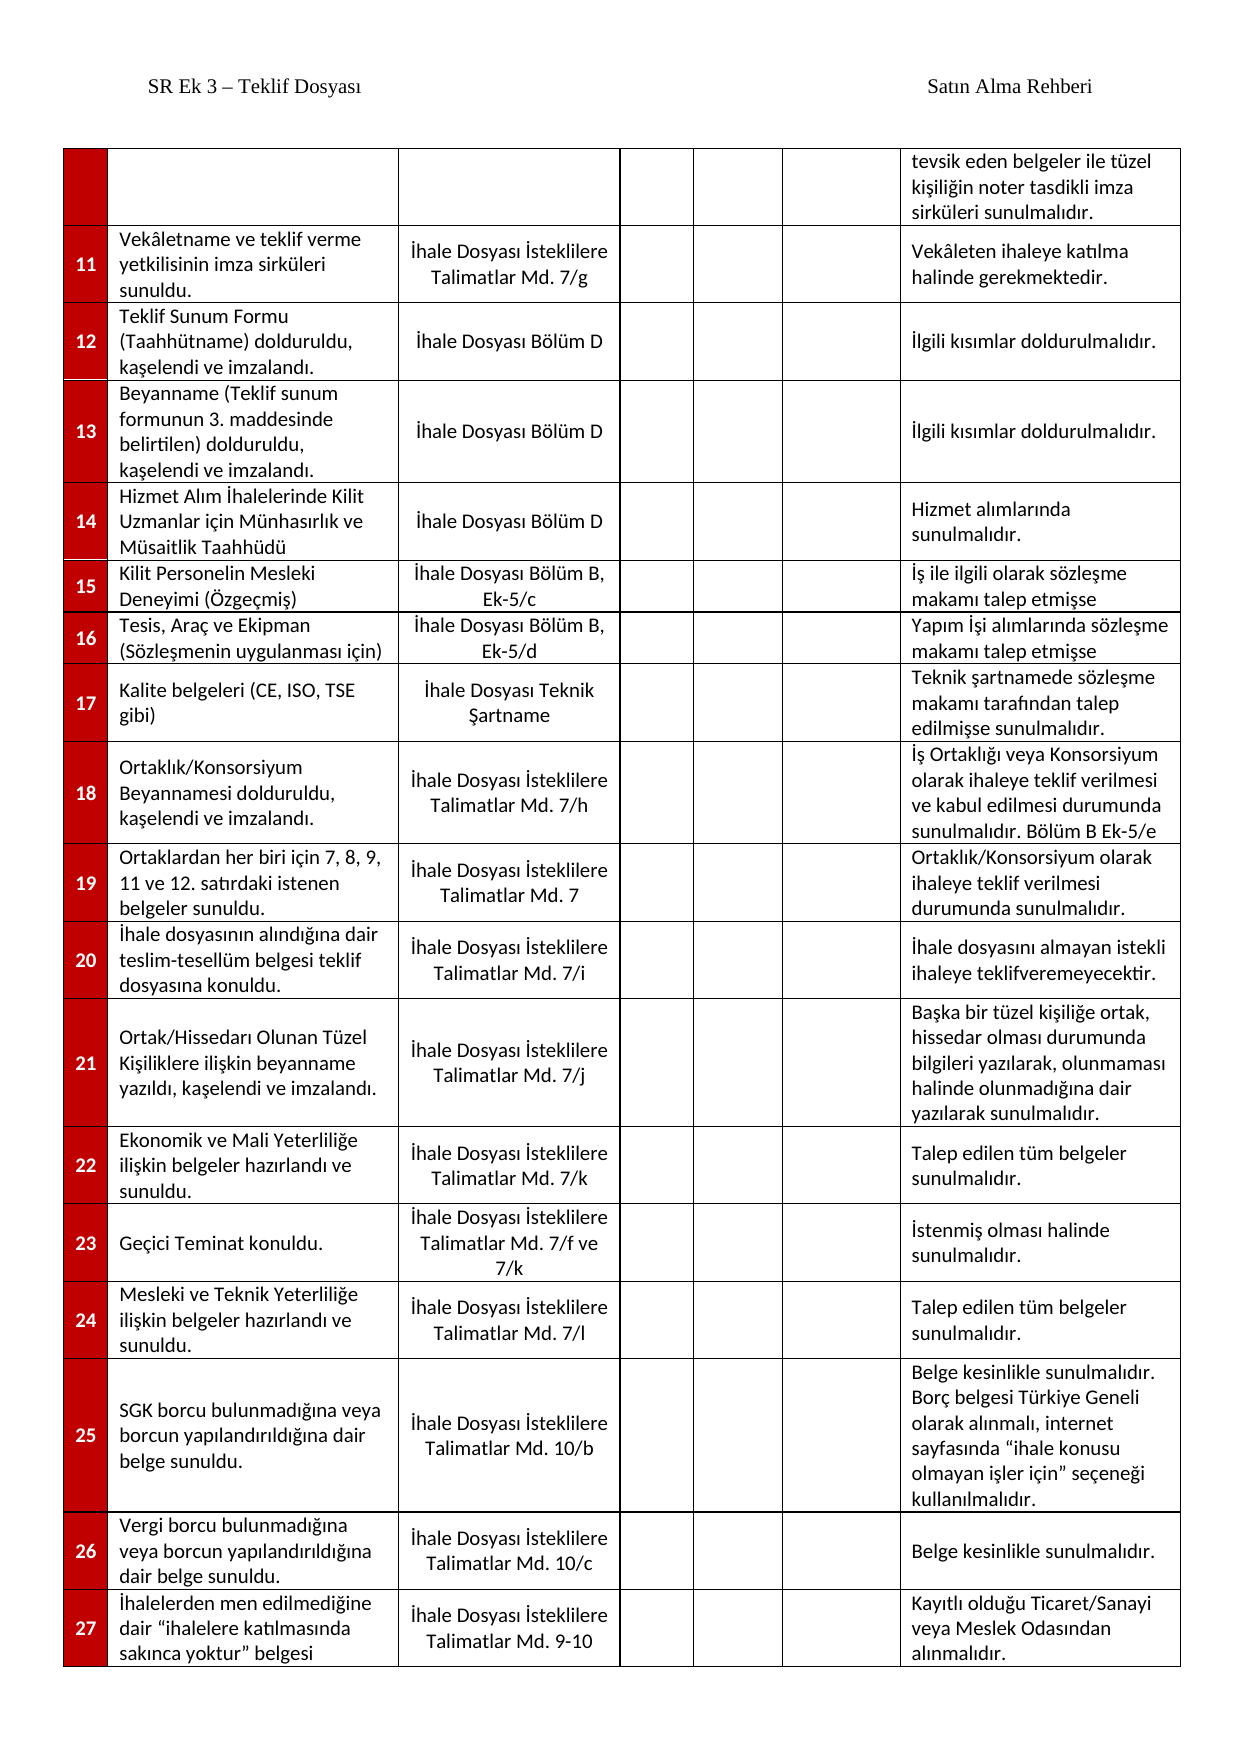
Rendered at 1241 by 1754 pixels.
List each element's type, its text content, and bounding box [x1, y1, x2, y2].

table_cell İhalelerden men edilmediğine dair “ihalelere katılmasında sakınca yoktur” belgesi [108, 1590, 398, 1666]
table_cell [694, 381, 782, 482]
table_cell [694, 303, 782, 379]
table_cell İhale Dosyası Bölüm B, Ek-5/d [399, 613, 619, 663]
table_cell Kayıtlı olduğu Ticaret/Sanayi veya Meslek Odasından alınmalıdır. [901, 1590, 1180, 1666]
table_cell İhale Dosyası İsteklilere Talimatlar Md. 7/j [399, 999, 619, 1126]
table_cell İhale dosyasının alındığına dair teslim-tesellüm belgesi teklif dosyasına konuldu. [108, 922, 398, 998]
table_cell 17 [64, 664, 107, 741]
table_cell [621, 1282, 693, 1358]
table_cell İhale Dosyası Bölüm D [399, 381, 619, 482]
table_cell Yapım İşi alımlarında sözleşme makamı talep etmişse [901, 613, 1180, 663]
table_cell Talep edilen tüm belgeler sunulmalıdır. [901, 1282, 1180, 1358]
table_cell [621, 664, 693, 741]
table_cell [694, 922, 782, 998]
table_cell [399, 149, 619, 225]
table_cell İhale Dosyası İsteklilere Talimatlar Md. 7 [399, 844, 619, 921]
table_cell [694, 1282, 782, 1358]
table_cell İhale Dosyası İsteklilere Talimatlar Md. 7/l [399, 1282, 619, 1358]
table_cell [783, 613, 900, 663]
table_cell 21 [64, 999, 107, 1126]
table_cell 26 [64, 1513, 107, 1589]
table_cell SGK borcu bulunmadığına veya borcun yapılandırıldığına dair belge sunuldu. [108, 1359, 398, 1511]
table_cell [621, 1513, 693, 1589]
table_cell [694, 1590, 782, 1666]
table_cell İstenmiş olması halinde sunulmalıdır. [901, 1204, 1180, 1281]
table_cell [621, 381, 693, 482]
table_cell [108, 149, 398, 225]
table_cell İlgili kısımlar doldurulmalıdır. [901, 303, 1180, 379]
table_cell 12 [64, 303, 107, 379]
table_cell Vekâletname ve teklif verme yetkilisinin imza sirküleri sunuldu. [108, 226, 398, 302]
table_cell [694, 561, 782, 611]
table_cell [783, 844, 900, 921]
table_cell 13 [64, 381, 107, 482]
table_cell 18 [64, 742, 107, 843]
table_cell [694, 613, 782, 663]
table_cell [694, 844, 782, 921]
table_cell [783, 149, 900, 225]
table_cell [621, 561, 693, 611]
table_cell İlgili kısımlar doldurulmalıdır. [901, 381, 1180, 482]
table_cell [783, 561, 900, 611]
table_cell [901, 149, 1180, 225]
table_cell [694, 149, 782, 225]
table_cell Ortaklardan her biri için 7, 8, 9, 11 ve 12. satırdaki istenen belgeler sunuldu. [108, 844, 398, 921]
table_cell [621, 1127, 693, 1203]
table_cell 10 [64, 149, 107, 225]
table_cell İhale Dosyası Bölüm D [399, 483, 619, 559]
table_cell Talep edilen tüm belgeler sunulmalıdır. [901, 1127, 1180, 1203]
table_cell Ortaklık/Konsorsiyum Beyannamesi dolduruldu, kaşelendi ve imzalandı. [108, 742, 398, 843]
table_cell Vekâleten ihaleye katılma halinde gerekmektedir. [901, 226, 1180, 302]
table_cell Teknik şartnamede sözleşme makamı tarafından talep edilmişse sunulmalıdır. [901, 664, 1180, 741]
table_cell İhale dosyasını almayan istekli ihaleye teklifveremeyecektir. [901, 922, 1180, 998]
table_cell [783, 664, 900, 741]
table_cell 27 [64, 1590, 107, 1666]
table_cell [694, 1127, 782, 1203]
table_cell [621, 844, 693, 921]
table_cell [694, 1359, 782, 1511]
table_cell Kalite belgeleri (CE, ISO, TSE gibi) [108, 664, 398, 741]
table_cell Ortak/Hissedarı Olunan Tüzel Kişiliklere ilişkin beyanname yazıldı, kaşelendi ve imzalandı. [108, 999, 398, 1126]
table_cell İhale Dosyası İsteklilere Talimatlar Md. 10/b [399, 1359, 619, 1511]
table_cell Ekonomik ve Mali Yeterliliğe ilişkin belgeler hazırlandı ve sunuldu. [108, 1127, 398, 1203]
table_cell Beyanname (Teklif sunum formunun 3. maddesinde belirtilen) dolduruldu, kaşelendi ve imzalandı. [108, 381, 398, 482]
table_cell İhale Dosyası Bölüm B, Ek-5/c [399, 561, 619, 611]
table_cell [621, 149, 693, 225]
table_cell [694, 664, 782, 741]
table_cell İhale Dosyası İsteklilere Talimatlar Md. 7/i [399, 922, 619, 998]
table_cell 23 [64, 1204, 107, 1281]
table_cell [694, 483, 782, 559]
table_cell [621, 613, 693, 663]
table_cell [621, 1204, 693, 1281]
table_cell Belge kesinlikle sunulmalıdır. [901, 1513, 1180, 1589]
table_cell İhale Dosyası İsteklilere Talimatlar Md. 7/g [399, 226, 619, 302]
table_cell 22 [64, 1127, 107, 1203]
table_cell [783, 1513, 900, 1589]
table_cell İhale Dosyası İsteklilere Talimatlar Md. 7/f ve 7/k [399, 1204, 619, 1281]
table_cell Vergi borcu bulunmadığına veya borcun yapılandırıldığına dair belge sunuldu. [108, 1513, 398, 1589]
table_cell [621, 999, 693, 1126]
table_cell [694, 226, 782, 302]
table_cell [783, 1204, 900, 1281]
table_cell [783, 226, 900, 302]
table_cell [621, 226, 693, 302]
table_cell İş Ortaklığı veya Konsorsiyum olarak ihaleye teklif verilmesi ve kabul edilmesi durumunda sunulmalıdır. Bölüm B Ek-5/e [901, 742, 1180, 843]
table_cell [783, 922, 900, 998]
table_cell İhale Dosyası İsteklilere Talimatlar Md. 9-10 [399, 1590, 619, 1666]
table_cell [621, 303, 693, 379]
table_cell Geçici Teminat konuldu. [108, 1204, 398, 1281]
table_cell Belge kesinlikle sunulmalıdır. Borç belgesi Türkiye Geneli olarak alınmalı, internet sayfasında “ihale konusu olmayan işler için” seçeneği kullanılmalıdır. [901, 1359, 1180, 1511]
table_cell İhale Dosyası Teknik Şartname [399, 664, 619, 741]
table_cell [783, 1590, 900, 1666]
table_cell [783, 303, 900, 379]
table_cell [694, 742, 782, 843]
table_cell İhale Dosyası Bölüm D [399, 303, 619, 379]
table_cell 11 [64, 226, 107, 302]
table_cell [694, 1204, 782, 1281]
table_cell [621, 922, 693, 998]
table_cell [783, 381, 900, 482]
table_cell Hizmet Alım İhalelerinde Kilit Uzmanlar için Münhasırlık ve Müsaitlik Taahhüdü [108, 483, 398, 559]
table_cell Teklif Sunum Formu (Taahhütname) dolduruldu, kaşelendi ve imzalandı. [108, 303, 398, 379]
table_cell 14 [64, 483, 107, 559]
table_cell 20 [64, 922, 107, 998]
table_cell [783, 483, 900, 559]
table_cell [783, 999, 900, 1126]
table_cell İhale Dosyası İsteklilere Talimatlar Md. 10/c [399, 1513, 619, 1589]
table_cell [783, 1282, 900, 1358]
table_cell Kilit Personelin Mesleki Deneyimi (Özgeçmiş) [108, 561, 398, 611]
table_cell Hizmet alımlarında sunulmalıdır. [901, 483, 1180, 559]
table_cell İhale Dosyası İsteklilere Talimatlar Md. 7/h [399, 742, 619, 843]
table_cell [783, 1359, 900, 1511]
table_cell [783, 742, 900, 843]
table_cell Tesis, Araç ve Ekipman (Sözleşmenin uygulanması için) [108, 613, 398, 663]
table_cell Başka bir tüzel kişiliğe ortak, hissedar olması durumunda bilgileri yazılarak, olunmaması halinde olunmadığına dair yazılarak sunulmalıdır. [901, 999, 1180, 1126]
table_cell İhale Dosyası İsteklilere Talimatlar Md. 7/k [399, 1127, 619, 1203]
table_cell 15 [64, 561, 107, 611]
table_cell Ortaklık/Konsorsiyum olarak ihaleye teklif verilmesi durumunda sunulmalıdır. [901, 844, 1180, 921]
table_cell [694, 999, 782, 1126]
table_cell 25 [64, 1359, 107, 1511]
table_cell [621, 483, 693, 559]
table_cell 16 [64, 613, 107, 663]
table_cell [621, 1359, 693, 1511]
table_cell [694, 1513, 782, 1589]
table_cell [621, 742, 693, 843]
table_cell İş ile ilgili olarak sözleşme makamı talep etmişse [901, 561, 1180, 611]
table_cell 19 [64, 844, 107, 921]
table_cell 24 [64, 1282, 107, 1358]
table_cell Mesleki ve Teknik Yeterliliğe ilişkin belgeler hazırlandı ve sunuldu. [108, 1282, 398, 1358]
table_cell [783, 1127, 900, 1203]
table_cell [621, 1590, 693, 1666]
